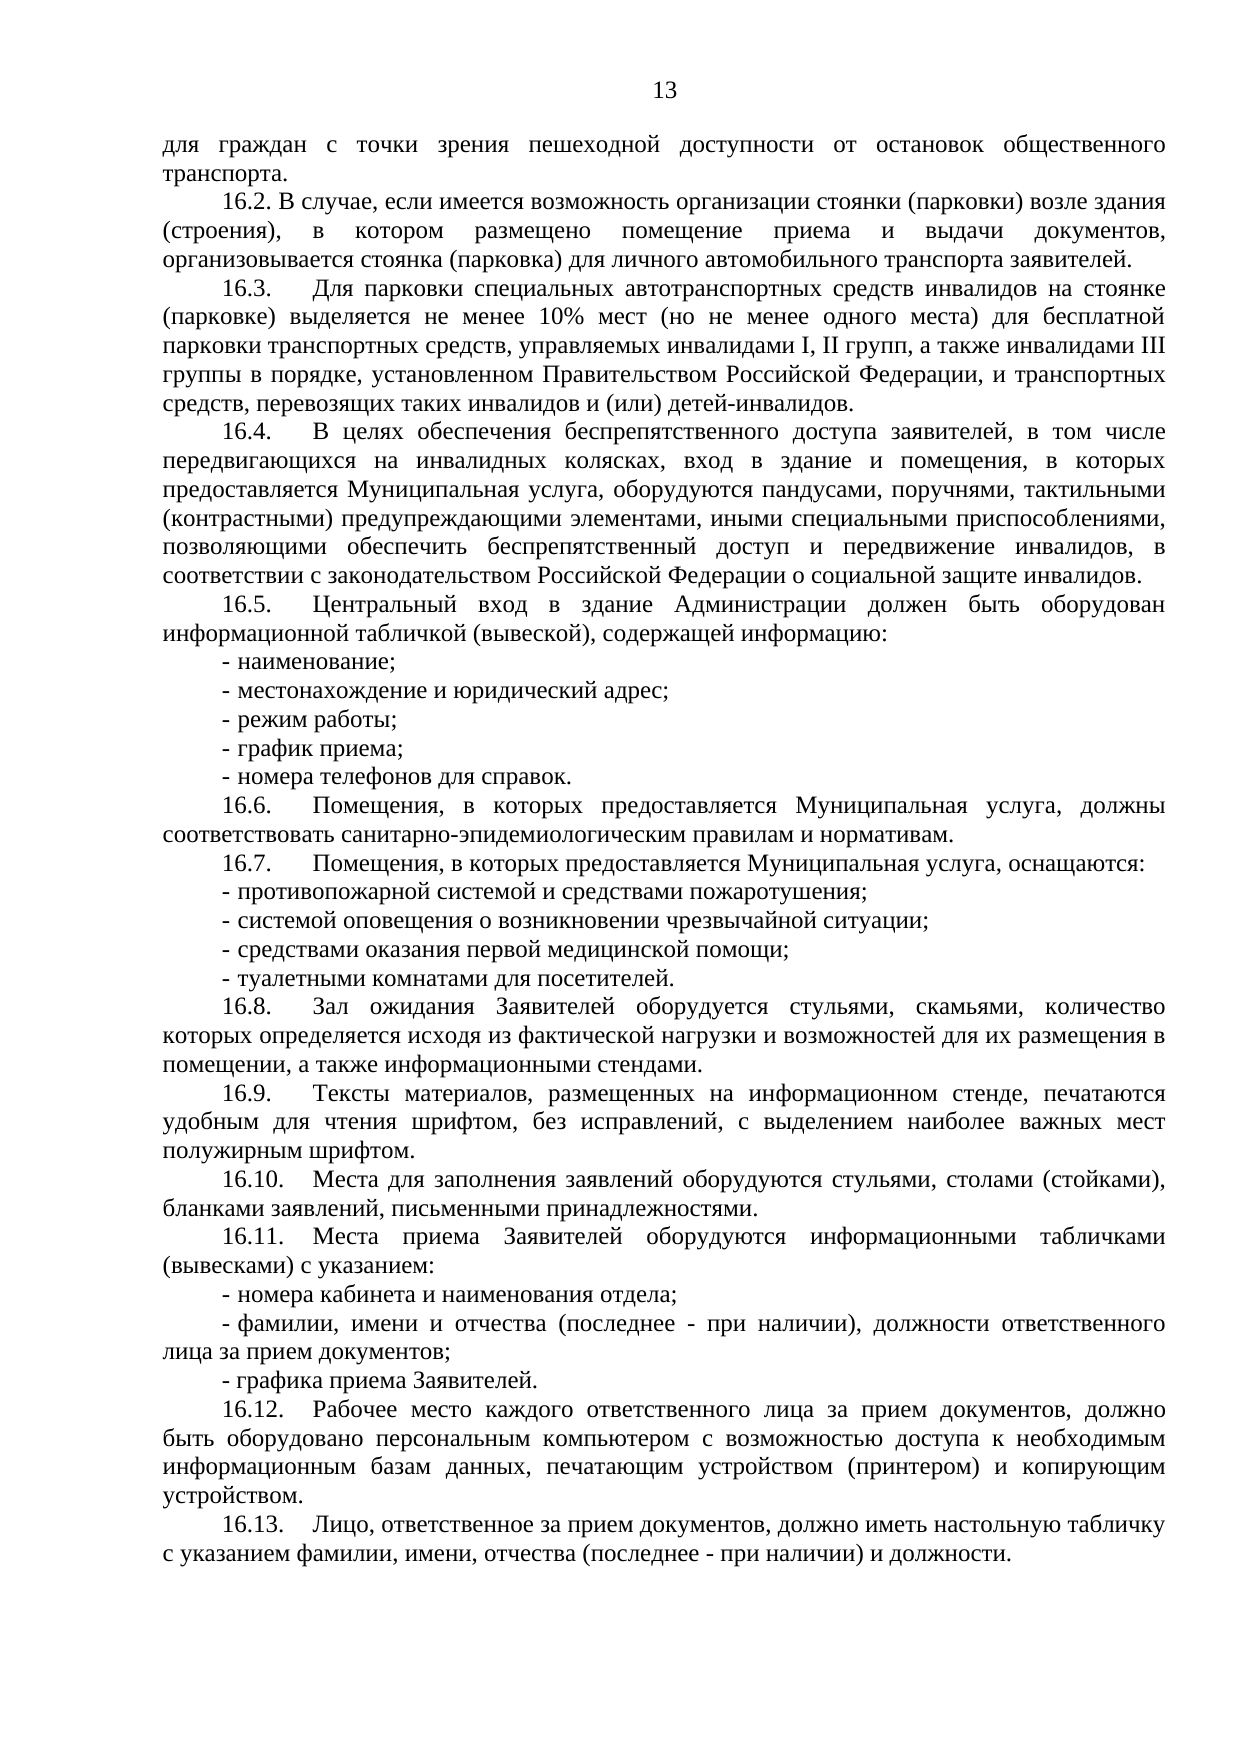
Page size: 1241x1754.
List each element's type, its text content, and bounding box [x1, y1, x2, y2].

text - графика приема Заявителей. [162, 1365, 1167, 1394]
text - системой оповещения о возникновении чрезвычайной ситуации; [162, 905, 1167, 934]
text 16.11. Места приема Заявителей оборудуются информационными табличками (вывесками) с указанием: [162, 1221, 1167, 1279]
text - средствами оказания первой медицинской помощи; [162, 934, 1167, 963]
text 16.8. Зал ожидания Заявителей оборудуется стульями, скамьями, количество которых определяется исходя из фактической нагрузки и возможностей для их размещения в помещении, а также информационными стендами. [162, 991, 1167, 1078]
text - противопожарной системой и средствами пожаротушения; [162, 876, 1167, 905]
text 16.5. Центральный вход в здание Администрации должен быть оборудован информационной табличкой (вывеской), содержащей информацию: [162, 589, 1167, 646]
text 16.4. В целях обеспечения беспрепятственного доступа заявителей, в том числе передвигающихся на инвалидных колясках, вход в здание и помещения, в которых предоставляется Муниципальная услуга, оборудуются пандусами, поручнями, тактильными (контрастными) предупреждающими элементами, иными специальными приспособлениями, позволяющими обеспечить беспрепятственный доступ и передвижение инвалидов, в соответствии с законодательством Российской Федерации о социальной защите инвалидов. [162, 416, 1167, 589]
text - график приема; [162, 733, 1167, 761]
text 16.2. В случае, если имеется возможность организации стоянки (парковки) возле здания (строения), в котором размещено помещение приема и выдачи документов, организовывается стоянка (парковка) для личного автомобильного транспорта заявителей. [162, 186, 1167, 273]
text 16.9. Тексты материалов, размещенных на информационном стенде, печатаются удобным для чтения шрифтом, без исправлений, с выделением наиболее важных мест полужирным шрифтом. [162, 1078, 1167, 1164]
text 16.3. Для парковки специальных автотранспортных средств инвалидов на стоянке (парковке) выделяется не менее 10% мест (но не менее одного места) для бесплатной парковки транспортных средств, управляемых инвалидами I, II групп, а также инвалидами III группы в порядке, установленном Правительством Российской Федерации, и транспортных средств, перевозящих таких инвалидов и (или) детей-инвалидов. [162, 273, 1167, 416]
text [162, 129, 1167, 186]
text 16.10. Места для заполнения заявлений оборудуются стульями, столами (стойками), бланками заявлений, письменными принадлежностями. [162, 1164, 1167, 1221]
text - наименование; [162, 646, 1167, 675]
text - номера кабинета и наименования отдела; [162, 1279, 1167, 1308]
text - фамилии, имени и отчества (последнее - при наличии), должности ответственного лица за прием документов; [162, 1308, 1167, 1365]
text 16.13. Лицо, ответственное за прием документов, должно иметь настольную табличку с указанием фамилии, имени, отчества (последнее - при наличии) и должности. [162, 1509, 1167, 1566]
text - местонахождение и юридический адрес; [162, 675, 1167, 704]
text - номера телефонов для справок. [162, 761, 1167, 790]
text - туалетными комнатами для посетителей. [162, 963, 1167, 991]
text - режим работы; [162, 704, 1167, 733]
text 16.7. Помещения, в которых предоставляется Муниципальная услуга, оснащаются: [162, 848, 1167, 876]
text 16.6. Помещения, в которых предоставляется Муниципальная услуга, должны соответствовать санитарно-эпидемиологическим правилам и нормативам. [162, 790, 1167, 848]
text 16.12. Рабочее место каждого ответственного лица за прием документов, должно быть оборудовано персональным компьютером с возможностью доступа к необходимым информационным базам данных, печатающим устройством (принтером) и копирующим устройством. [162, 1394, 1167, 1509]
